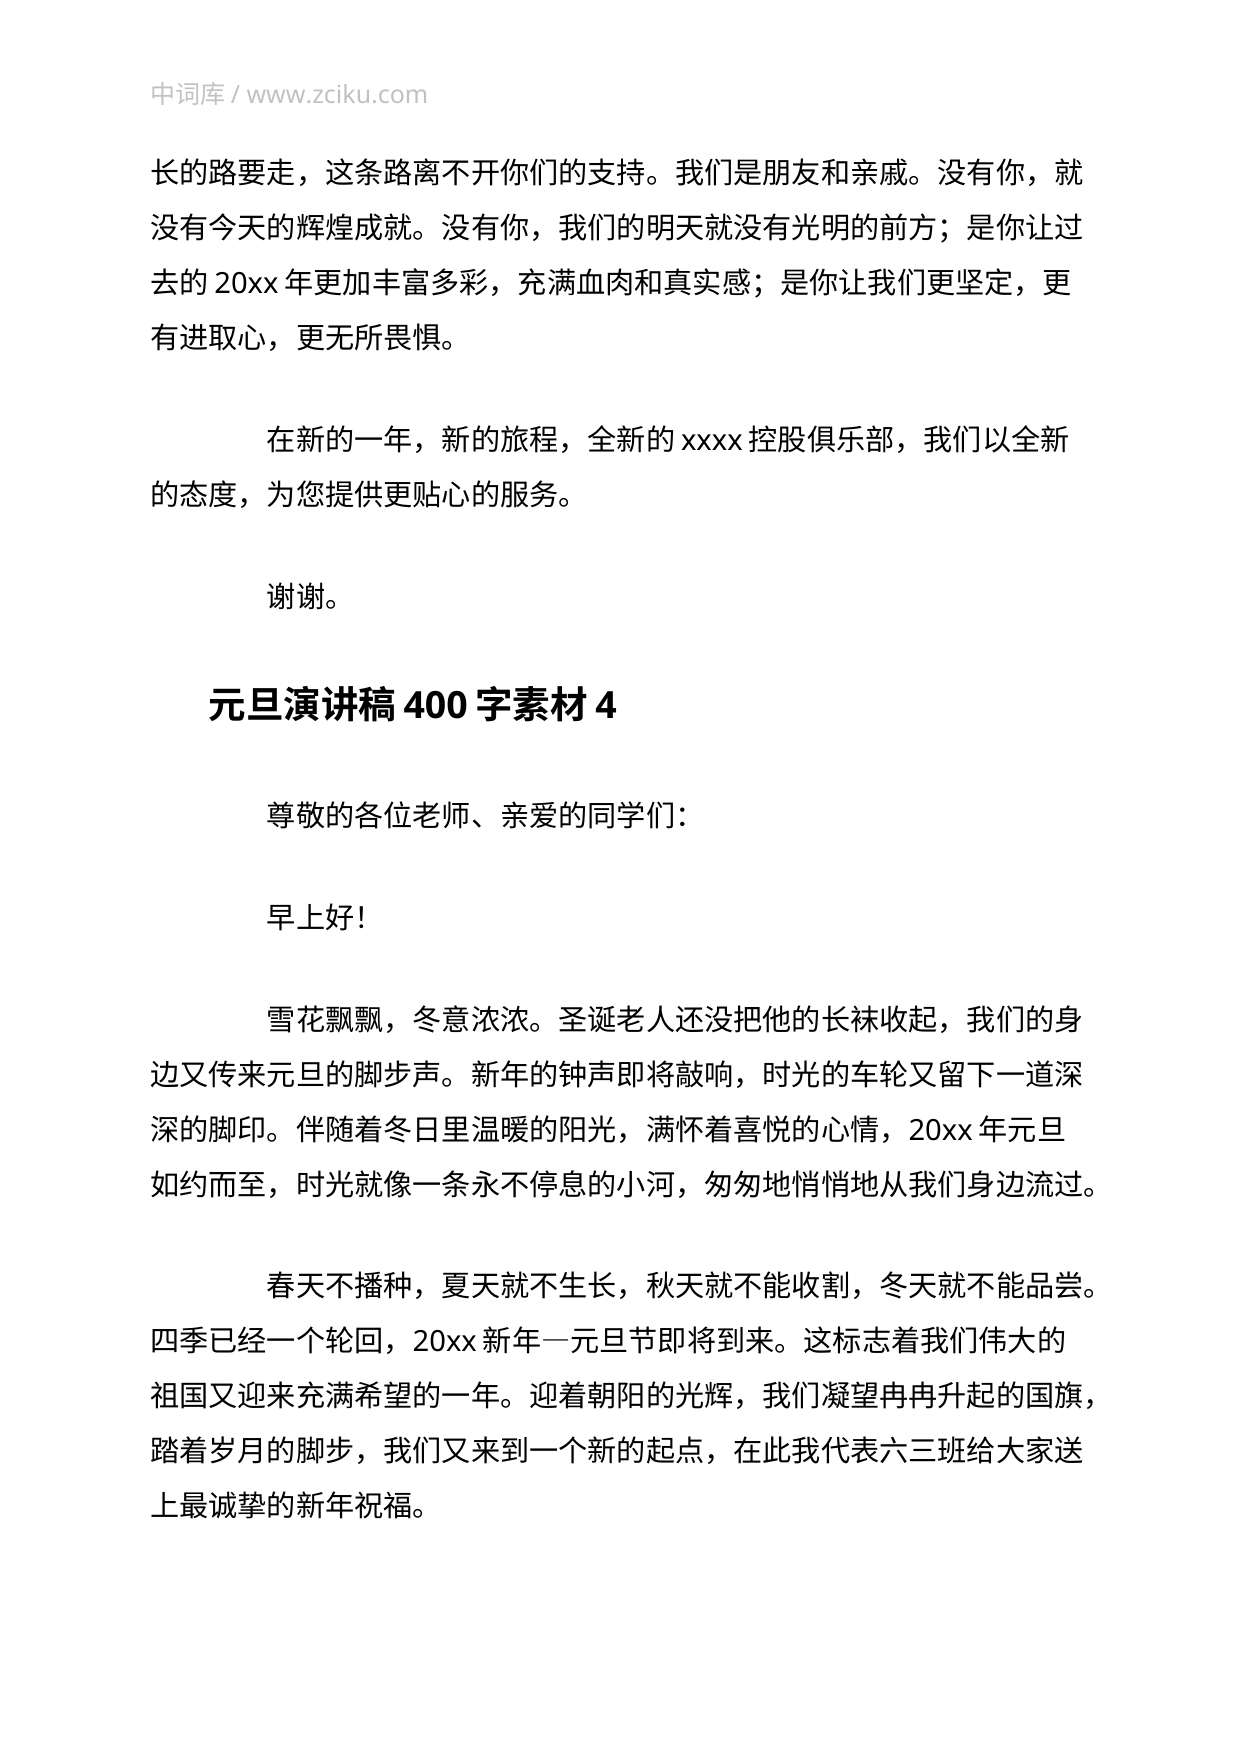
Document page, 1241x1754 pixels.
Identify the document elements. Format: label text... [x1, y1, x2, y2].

text 元旦演讲稿400字素材4 [150, 675, 1090, 729]
text 在新的一年，新的旅程，全新的xxxx控股俱乐部，我们以全新的态度，为您提供更贴心的服务。 [150, 417, 1090, 514]
text 早上好！ [150, 894, 1090, 937]
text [150, 150, 1090, 357]
text 雪花飘飘，冬意浓浓。圣诞老人还没把他的长袜收起，我们的身边又传来元旦的脚步声。新年的钟声即将敲响，时光的车轮又留下一道深深的脚印。伴随着冬日里温暖的阳光，满怀着喜悦的心情，20xx年元旦如约而至，时光就像一条永不停息的小河，匆匆地悄悄地从我们身边流过。 [150, 996, 1090, 1203]
text 春天不播种，夏天就不生长，秋天就不能收割，冬天就不能品尝。四季已经一个轮回，20xx新年—元旦节即将到来。这标志着我们伟大的祖国又迎来充满希望的一年。迎着朝阳的光辉，我们凝望冉冉升起的国旗，踏着岁月的脚步，我们又来到一个新的起点，在此我代表六三班给大家送上最诚挚的新年祝福。 [150, 1263, 1090, 1525]
text 谢谢。 [150, 573, 1090, 616]
text 尊敬的各位老师、亲爱的同学们： [150, 793, 1090, 835]
